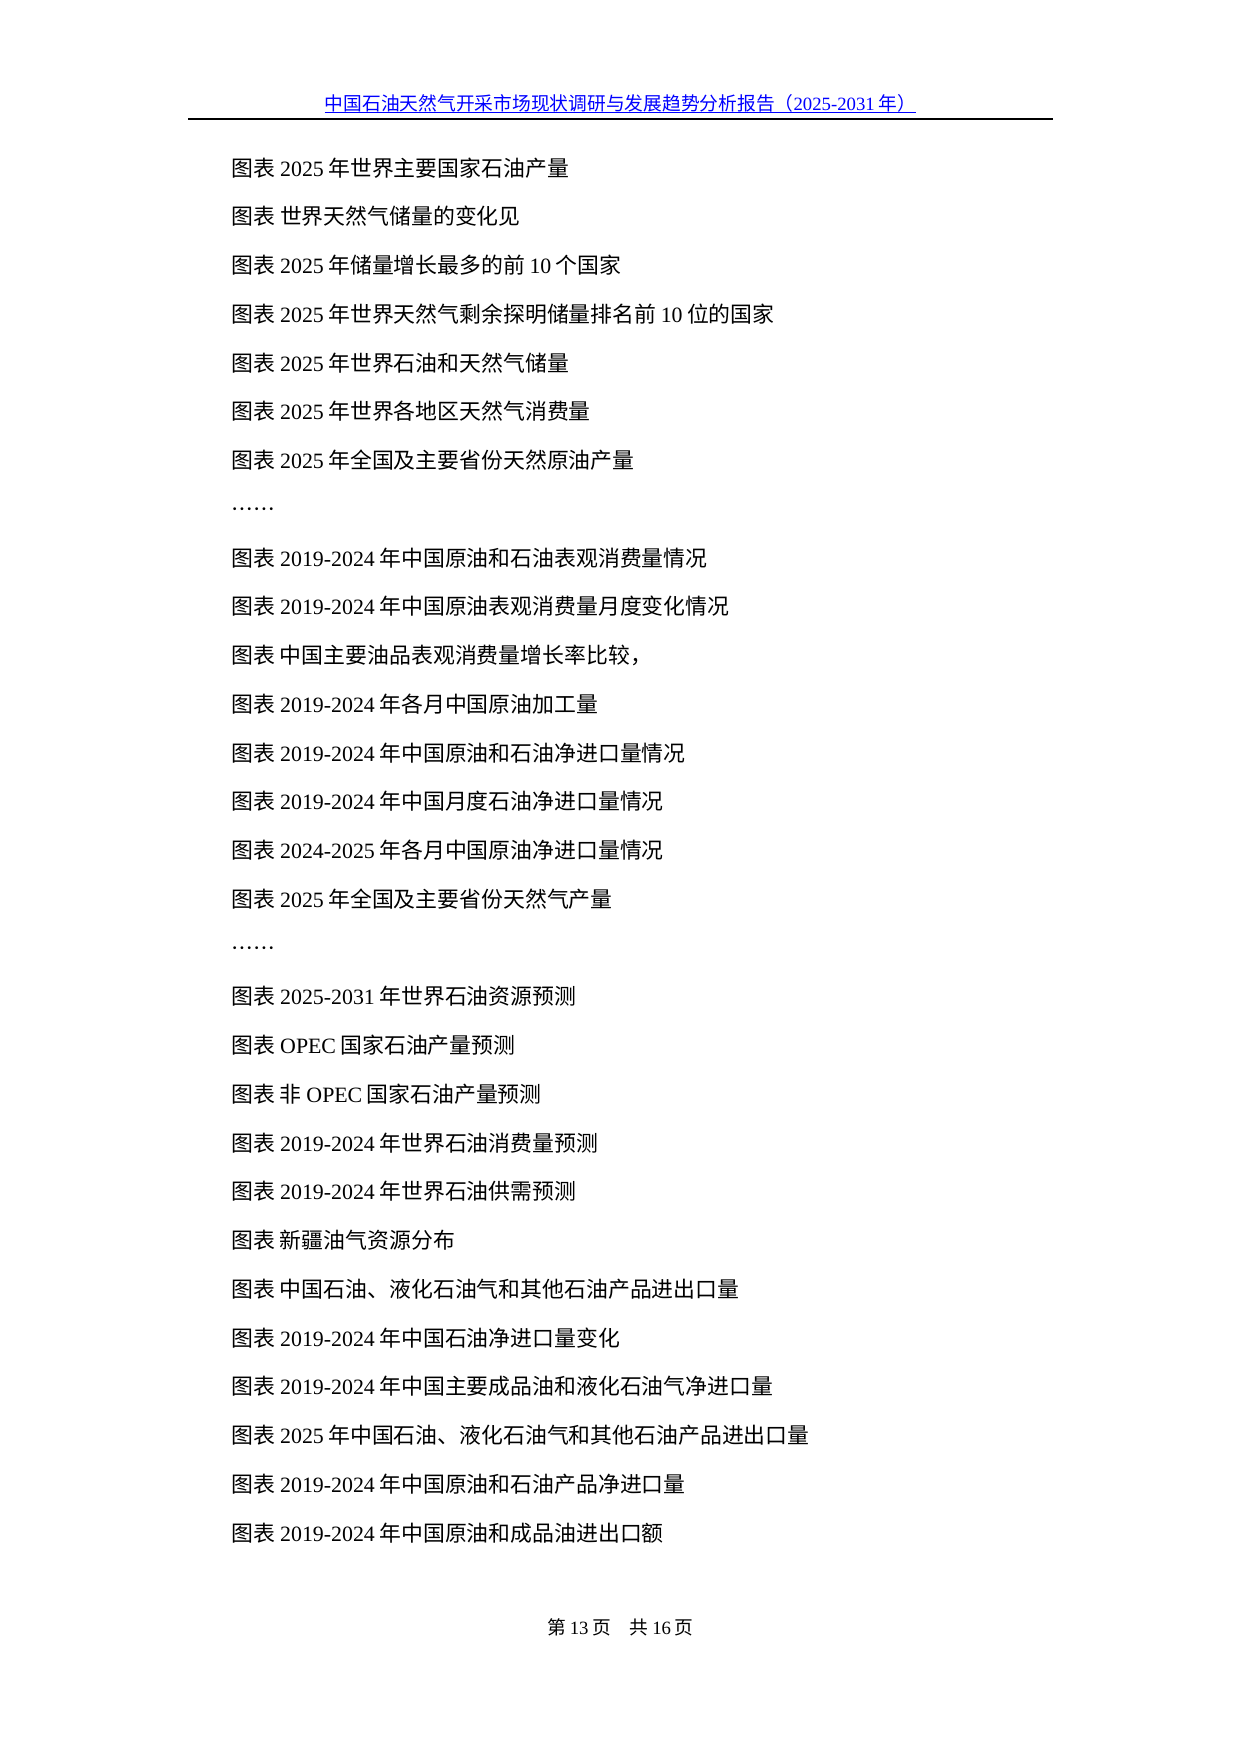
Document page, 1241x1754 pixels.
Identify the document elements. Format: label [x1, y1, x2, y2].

text [187, 150, 1053, 1548]
